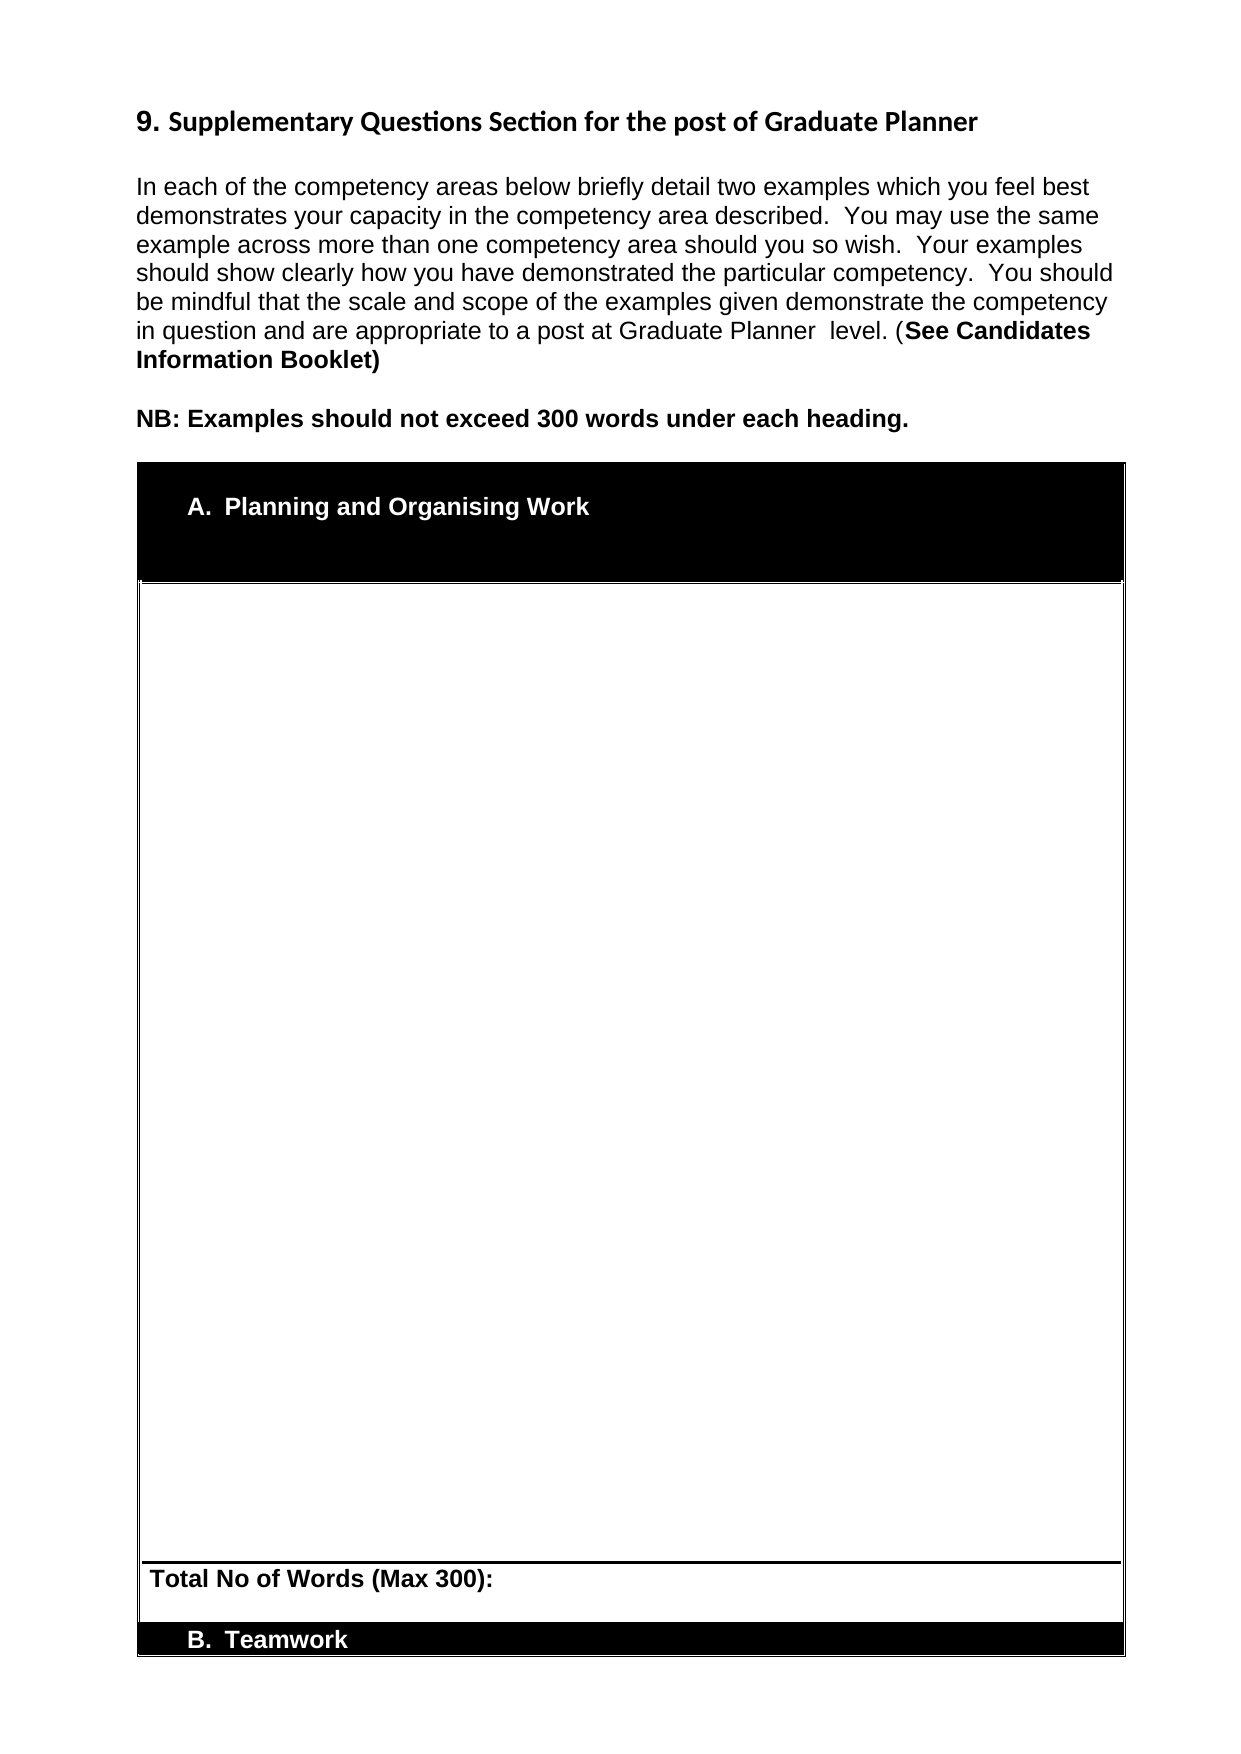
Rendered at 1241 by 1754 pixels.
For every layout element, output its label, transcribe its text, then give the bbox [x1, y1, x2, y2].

text In each of the competency areas below briefly detail two examples which you feel best demonstrates your capacity in the competency area described. You may use the same example across more than one competency area should you so wish. Your examples should show clearly how you have demonstrated the particular competency. You should be mindful that the scale and scope of the examples given demonstrate the competency in question and are appropriate to a post at Graduate Planner level. (See Candidates Information Booklet) [136, 172, 1122, 373]
table_cell Total No of Words (Max 300): [140, 1561, 1123, 1622]
text 9. Supplementary Questions Section for the post of Graduate Planner [136, 103, 1122, 139]
table_header Planning and Organising Work [140, 465, 1123, 580]
text NB: Examples should not exceed 300 words under each heading. [136, 404, 1122, 433]
table_cell Teamwork [138, 1622, 1124, 1654]
table_cell [140, 580, 1123, 1561]
